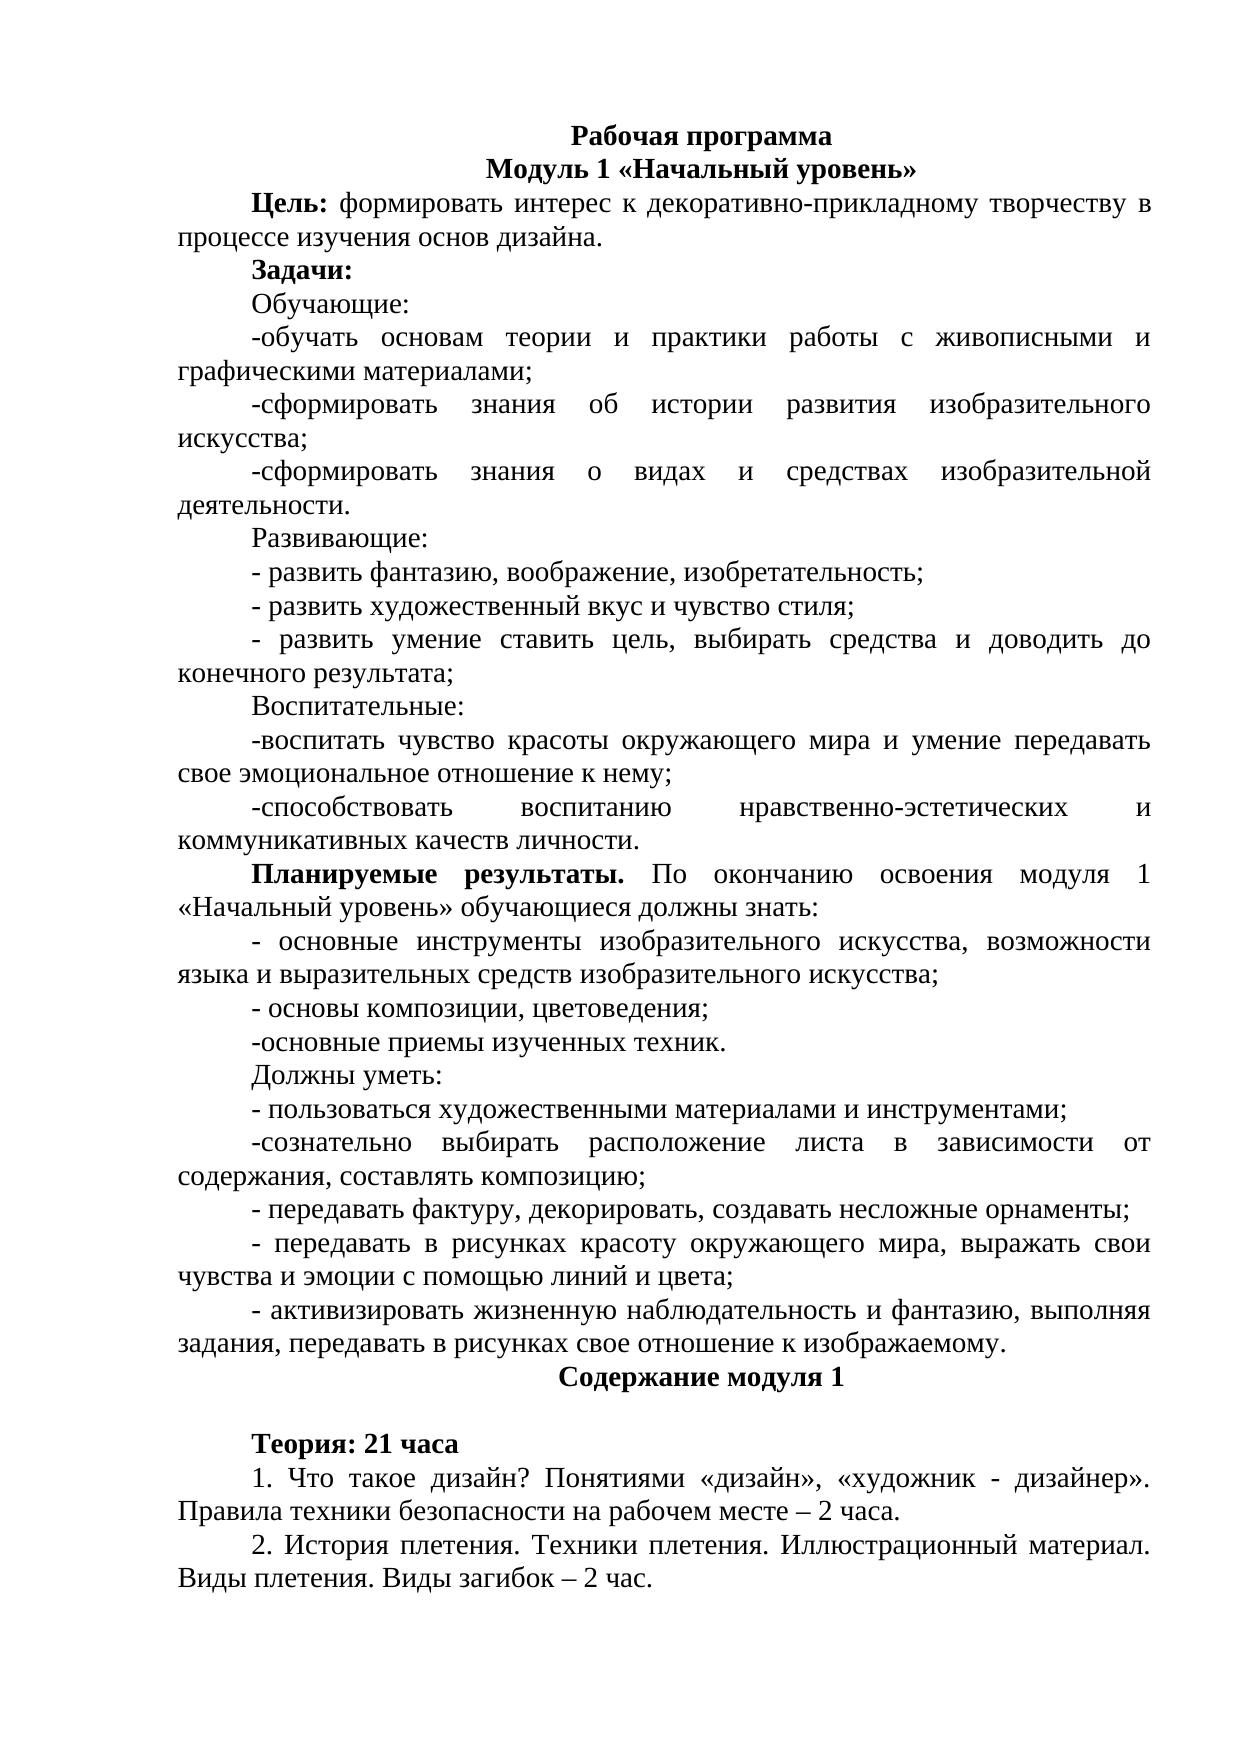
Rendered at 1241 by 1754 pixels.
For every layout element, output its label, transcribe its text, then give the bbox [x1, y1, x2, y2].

text -воспитать чувство красоты окружающего мира и умение передавать свое эмоциональное отношение к нему; [177, 722, 1152, 789]
text - передавать в рисунках красоту окружающего мира, выражать свои чувства и эмоции с помощью линий и цвета; [177, 1225, 1152, 1292]
text -обучать основам теории и практики работы с живописными и графическими материалами; [177, 319, 1152, 386]
text Модуль 1 «Начальный уровень» [177, 152, 1152, 185]
text Теория: 21 часа [177, 1426, 1152, 1460]
text - развить умение ставить цель, выбирать средства и доводить до конечного результата; [177, 621, 1152, 688]
text -сформировать знания об истории развития изобразительного искусства; [177, 386, 1152, 453]
text Задачи: [177, 252, 1152, 286]
text - основные инструменты изобразительного искусства, возможности языка и выразительных средств изобразительного искусства; [177, 923, 1152, 990]
text -сформировать знания о видах и средствах изобразительной деятельности. [177, 453, 1152, 521]
text -сознательно выбирать расположение листа в зависимости от содержания, составлять композицию; [177, 1124, 1152, 1191]
text 1. Что такое дизайн? Понятиями «дизайн», «художник - дизайнер». Правила техники безопасности на рабочем месте – 2 часа. [177, 1460, 1152, 1527]
text Развивающие: [177, 521, 1152, 554]
text 2. История плетения. Техники плетения. Иллюстрационный материал. Виды плетения. Виды загибок – 2 час. [177, 1527, 1152, 1594]
text Рабочая программа [177, 118, 1152, 152]
text - передавать фактуру, декорировать, создавать несложные орнаменты; [177, 1191, 1152, 1225]
text Цель: формировать интерес к декоративно-прикладному творчеству в процессе изучения основ дизайна. [177, 185, 1152, 252]
text Содержание модуля 1 [177, 1359, 1152, 1393]
text Должны уметь: [177, 1057, 1152, 1091]
text - активизировать жизненную наблюдательность и фантазию, выполняя задания, передавать в рисунках свое отношение к изображаемому. [177, 1292, 1152, 1359]
text -основные приемы изученных техник. [177, 1024, 1152, 1057]
text Обучающие: [177, 286, 1152, 319]
text - основы композиции, цветоведения; [177, 990, 1152, 1024]
text Воспитательные: [177, 688, 1152, 722]
text Планируемые результаты. По окончанию освоения модуля 1 «Начальный уровень» обучающиеся должны знать: [177, 856, 1152, 923]
text - развить фантазию, воображение, изобретательность; [177, 554, 1152, 588]
text -способствовать воспитанию нравственно-эстетических и коммуникативных качеств личности. [177, 789, 1152, 856]
text - пользоваться художественными материалами и инструментами; [177, 1091, 1152, 1124]
text - развить художественный вкус и чувство стиля; [177, 588, 1152, 621]
